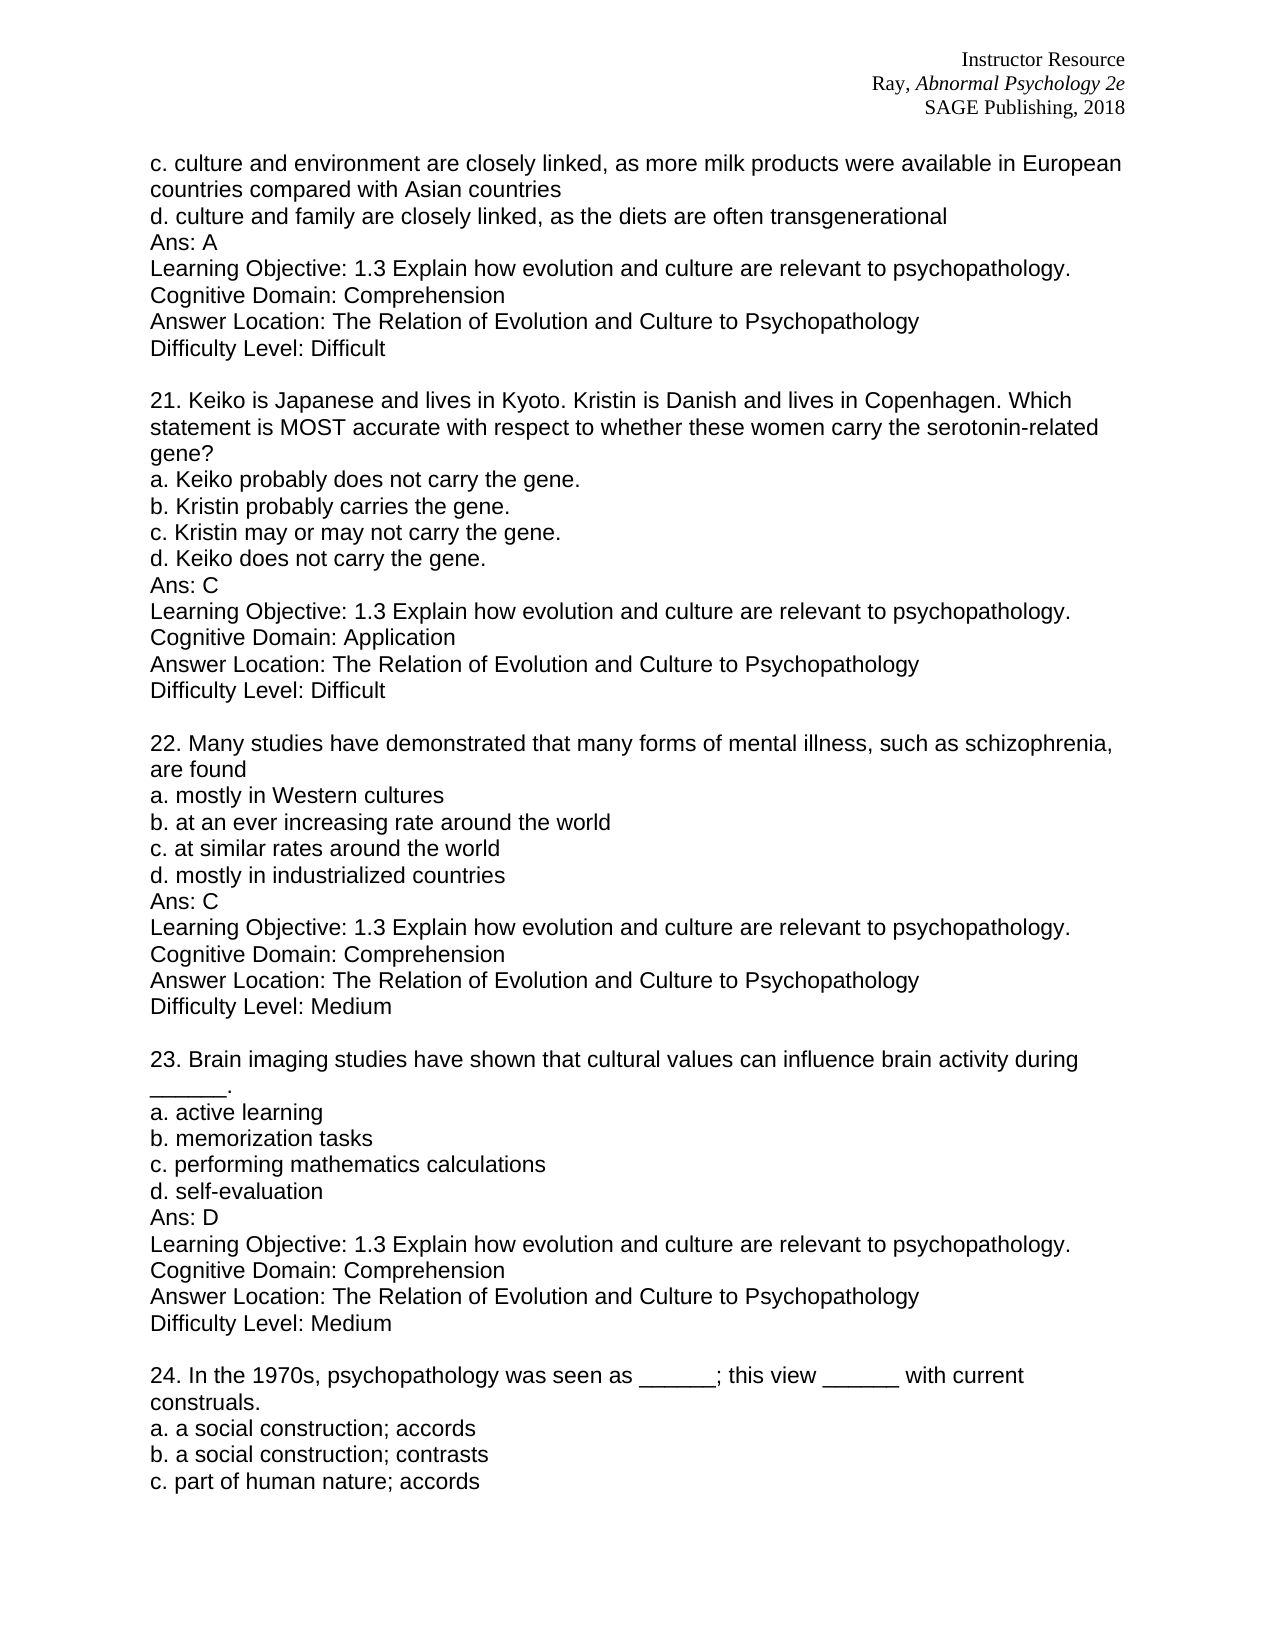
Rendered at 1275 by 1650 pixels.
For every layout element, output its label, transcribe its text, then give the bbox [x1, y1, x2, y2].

text a. mostly in Western cultures [150, 782, 1125, 809]
text Answer Location: The Relation of Evolution and Culture to Psychopathology [150, 651, 1125, 677]
text b. at an ever increasing rate around the world [150, 809, 1125, 835]
text 21. Keiko is Japanese and lives in Kyoto. Kristin is Danish and lives in Copenhagen. Which statement is MOST accurate with respect to whether these women carry the serotonin-related gene? [150, 387, 1125, 466]
text Learning Objective: 1.3 Explain how evolution and culture are relevant to psychopathology. [150, 914, 1125, 941]
text c. culture and environment are closely linked, as more milk products were available in European countries compared with Asian countries [150, 150, 1125, 203]
text b. Kristin probably carries the gene. [150, 493, 1125, 519]
text c. performing mathematics calculations [150, 1151, 1125, 1178]
text c. part of human nature; accords [150, 1468, 1125, 1494]
text 24. In the 1970s, psychopathology was seen as ______; this view ______ with current construals. [150, 1362, 1125, 1415]
text c. at similar rates around the world [150, 835, 1125, 862]
text 22. Many studies have demonstrated that many forms of mental illness, such as schizophrenia, are found [150, 730, 1125, 782]
text Ans: A [150, 229, 1125, 255]
text b. memorization tasks [150, 1125, 1125, 1151]
text Learning Objective: 1.3 Explain how evolution and culture are relevant to psychopathology. [150, 1231, 1125, 1257]
text Difficulty Level: Difficult [150, 334, 1125, 361]
text c. Kristin may or may not carry the gene. [150, 519, 1125, 545]
text Ans: C [150, 572, 1125, 598]
text Cognitive Domain: Comprehension [150, 1257, 1125, 1283]
text Cognitive Domain: Comprehension [150, 941, 1125, 967]
text Answer Location: The Relation of Evolution and Culture to Psychopathology [150, 967, 1125, 993]
text d. mostly in industrialized countries [150, 862, 1125, 888]
text Cognitive Domain: Application [150, 624, 1125, 651]
text Learning Objective: 1.3 Explain how evolution and culture are relevant to psychopathology. [150, 255, 1125, 282]
text Learning Objective: 1.3 Explain how evolution and culture are relevant to psychopathology. [150, 598, 1125, 624]
text a. a social construction; accords [150, 1415, 1125, 1441]
text Ans: D [150, 1204, 1125, 1231]
text Answer Location: The Relation of Evolution and Culture to Psychopathology [150, 1283, 1125, 1309]
text a. active learning [150, 1099, 1125, 1125]
text d. self-evaluation [150, 1178, 1125, 1204]
text Ans: C [150, 888, 1125, 914]
text 23. Brain imaging studies have shown that cultural values can influence brain activity during ______. [150, 1046, 1125, 1099]
text d. Keiko does not carry the gene. [150, 545, 1125, 572]
text Difficulty Level: Medium [150, 993, 1125, 1020]
text Difficulty Level: Medium [150, 1309, 1125, 1336]
text b. a social construction; contrasts [150, 1441, 1125, 1468]
text d. culture and family are closely linked, as the diets are often transgenerational [150, 203, 1125, 229]
text Cognitive Domain: Comprehension [150, 282, 1125, 308]
text a. Keiko probably does not carry the gene. [150, 466, 1125, 493]
text Difficulty Level: Difficult [150, 677, 1125, 703]
text Answer Location: The Relation of Evolution and Culture to Psychopathology [150, 308, 1125, 334]
